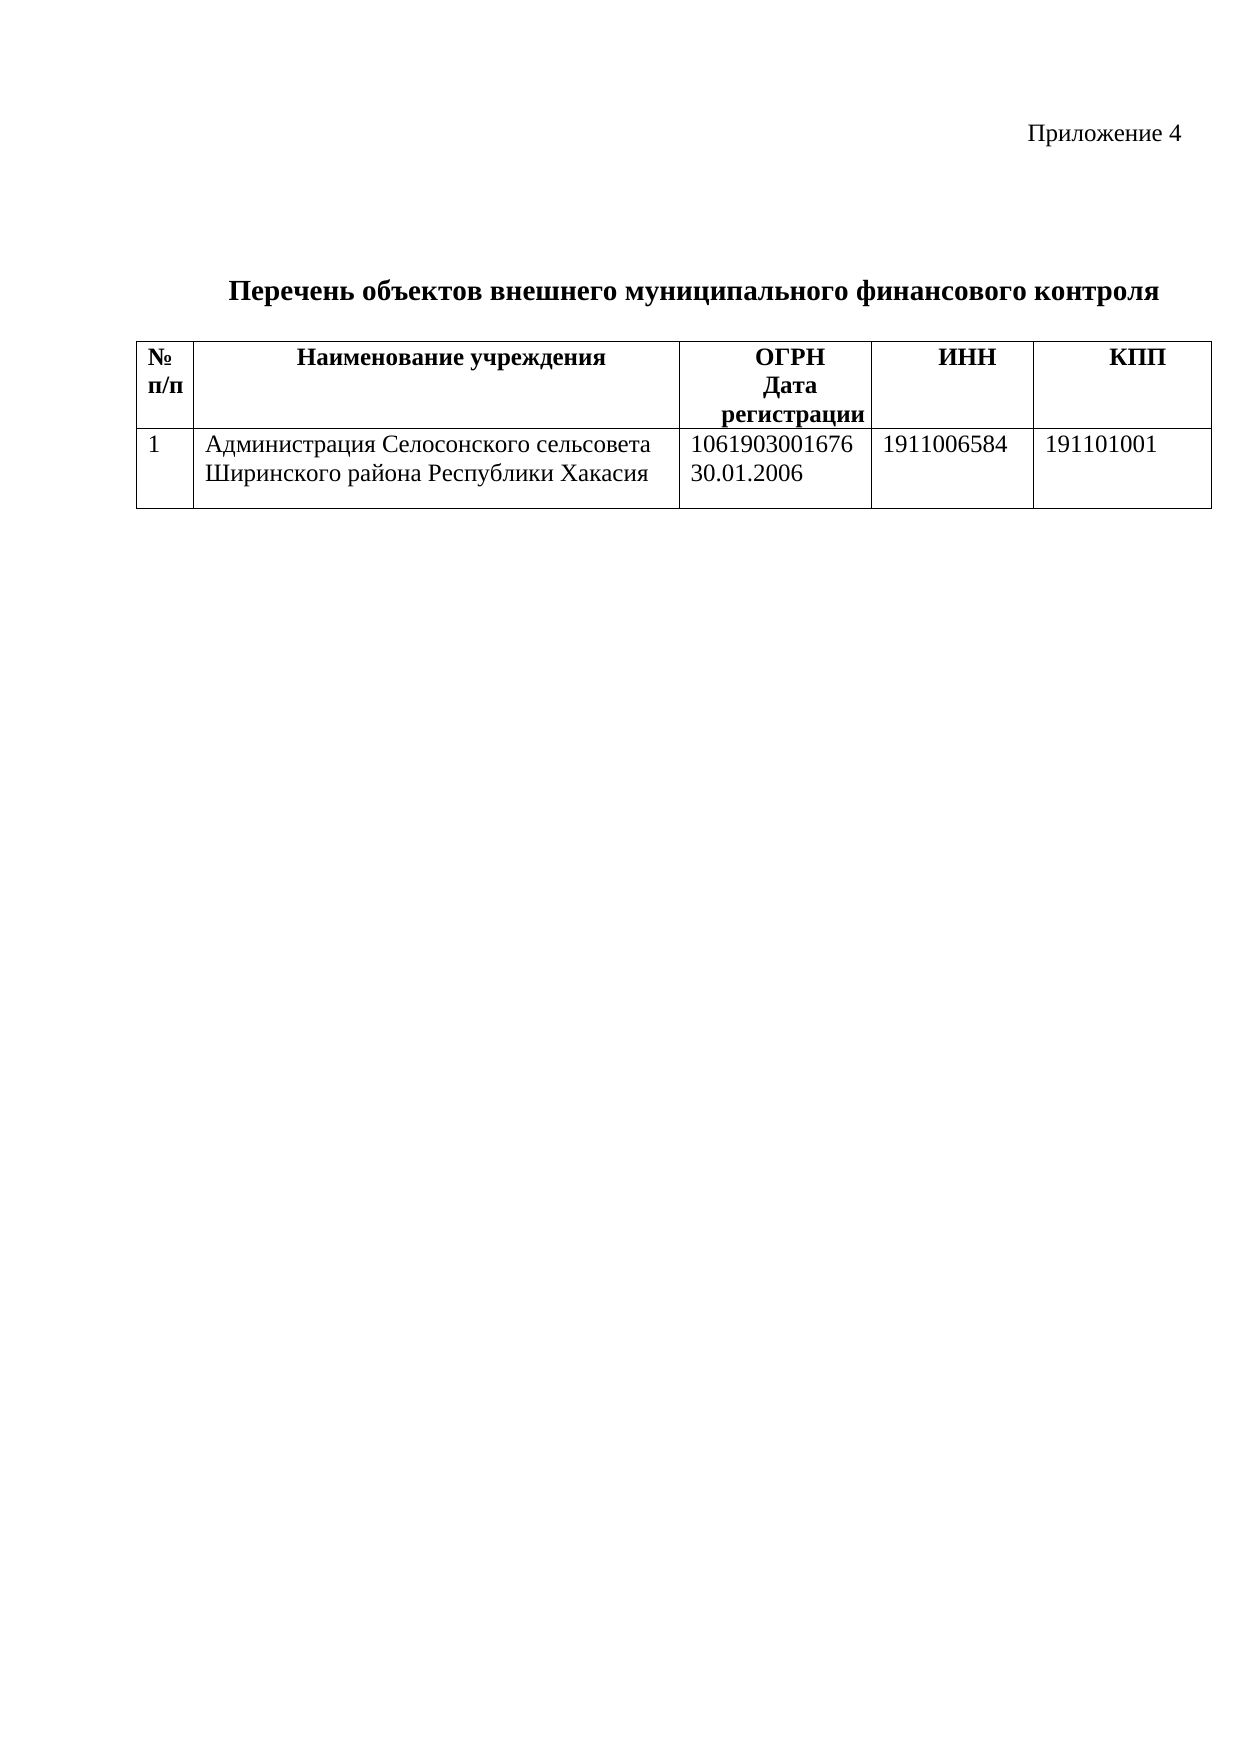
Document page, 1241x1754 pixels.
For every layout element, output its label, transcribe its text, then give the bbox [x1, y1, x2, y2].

table_cell 1911006584 [872, 429, 1033, 508]
text Перечень объектов внешнего муниципального финансового контроля [148, 273, 1181, 307]
table_cell 191101001 [1034, 429, 1211, 508]
table_cell 1 [137, 429, 193, 508]
table_cell 1061903001676 30.01.2006 [680, 429, 871, 508]
table_header КПП [1034, 342, 1211, 428]
table_header № п/п [137, 342, 193, 428]
table_header ОГРН Дата регистрации [680, 342, 871, 428]
table_cell Администрация Селосонского сельсовета Ширинского района Республики Хакасия [194, 429, 679, 508]
table_header ИНН [872, 342, 1033, 428]
table_header Наименование учреждения [194, 342, 679, 428]
text Приложение 4 [148, 118, 1181, 147]
